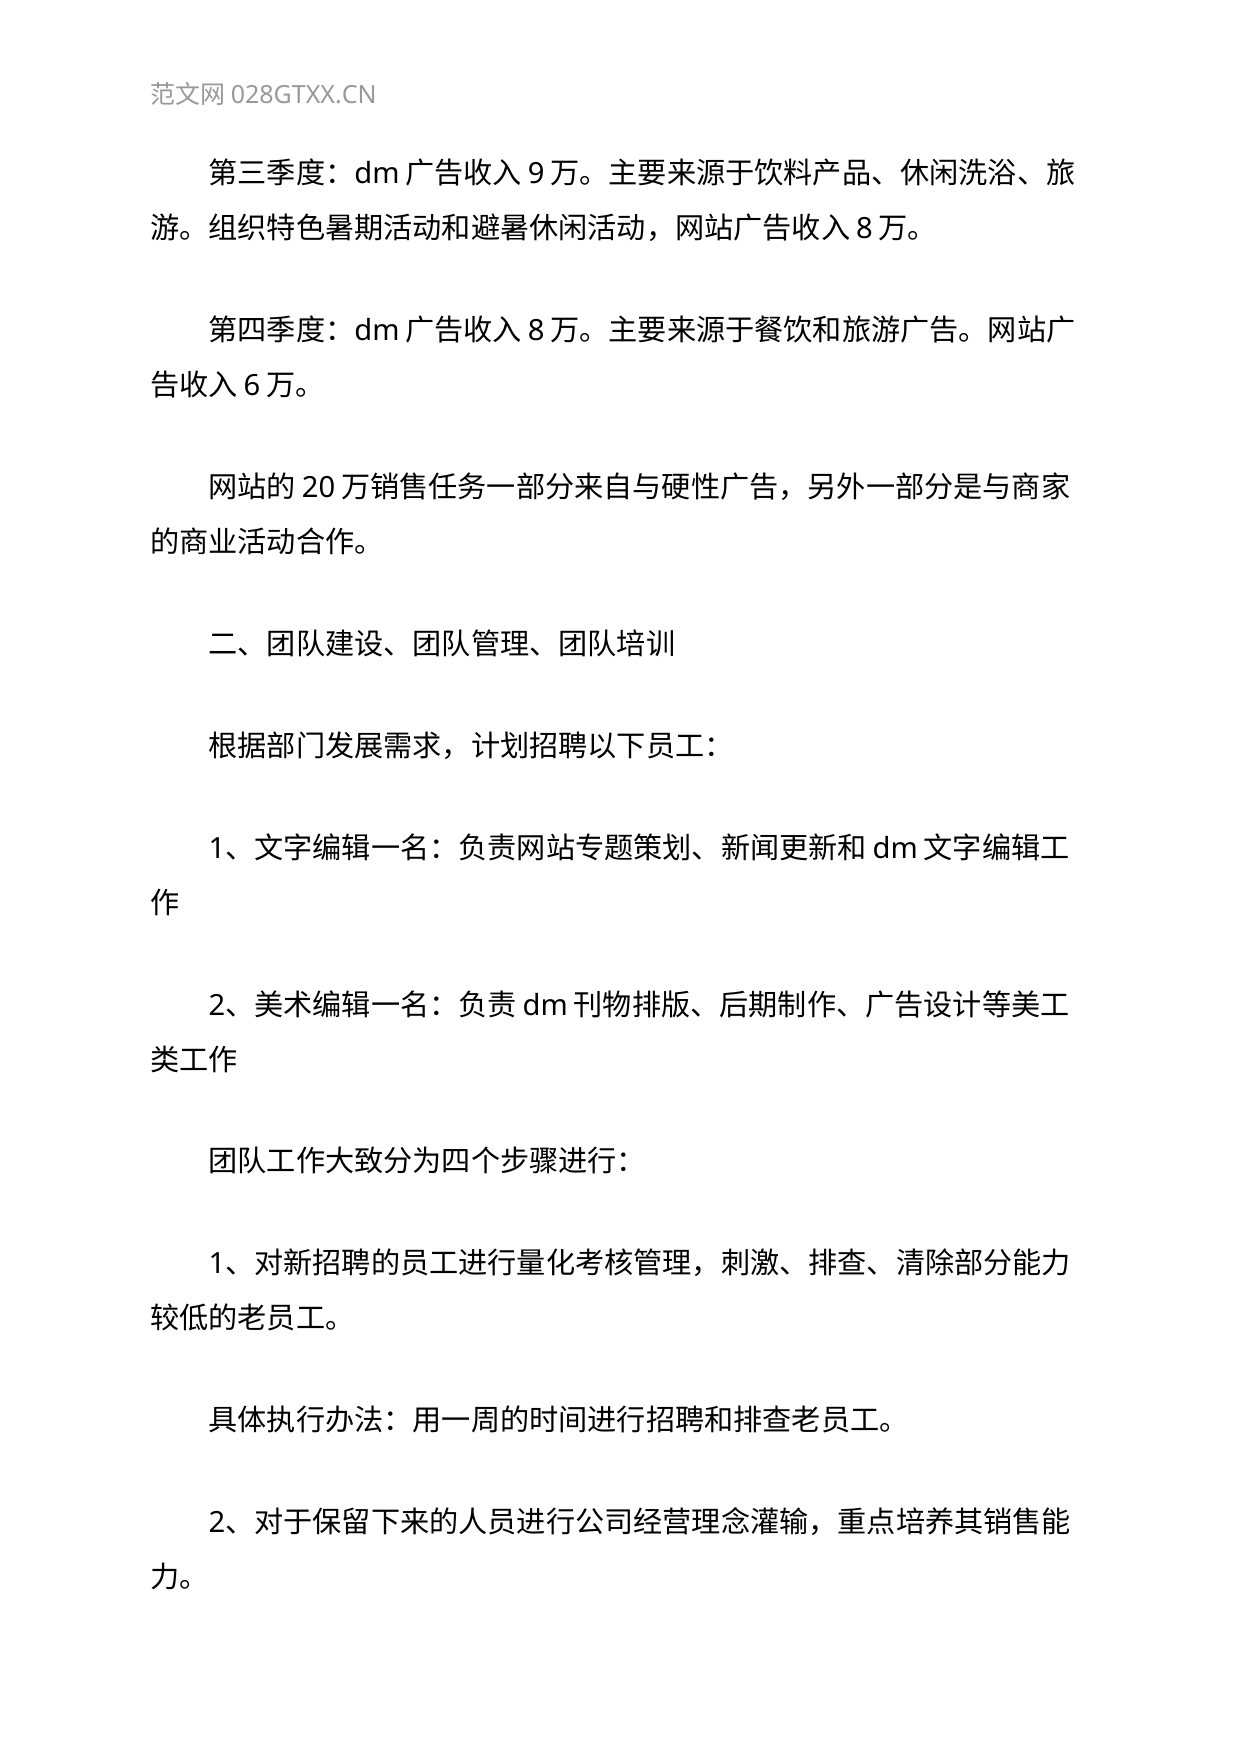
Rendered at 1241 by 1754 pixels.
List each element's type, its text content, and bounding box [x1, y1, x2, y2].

text 第三季度：dm广告收入9万。主要来源于饮料产品、休闲洗浴、旅游。组织特色暑期活动和避暑休闲活动，网站广告收入8万。 [150, 150, 1090, 247]
text 2、对于保留下来的人员进行公司经营理念灌输，重点培养其销售能力。 [150, 1498, 1090, 1595]
text 二、团队建设、团队管理、团队培训 [150, 621, 1090, 663]
text 团队工作大致分为四个步骤进行： [150, 1138, 1090, 1180]
text 根据部门发展需求，计划招聘以下员工： [150, 722, 1090, 765]
text 1、文字编辑一名：负责网站专题策划、新闻更新和dm文字编辑工作 [150, 824, 1090, 922]
text 第四季度：dm广告收入8万。主要来源于餐饮和旅游广告。网站广告收入6万。 [150, 307, 1090, 404]
text 网站的20万销售任务一部分来自与硬性广告，另外一部分是与商家的商业活动合作。 [150, 464, 1090, 561]
text 具体执行办法：用一周的时间进行招聘和排查老员工。 [150, 1396, 1090, 1439]
text 2、美术编辑一名：负责dm刊物排版、后期制作、广告设计等美工类工作 [150, 981, 1090, 1078]
text 1、对新招聘的员工进行量化考核管理，刺激、排查、清除部分能力较低的老员工。 [150, 1239, 1090, 1337]
